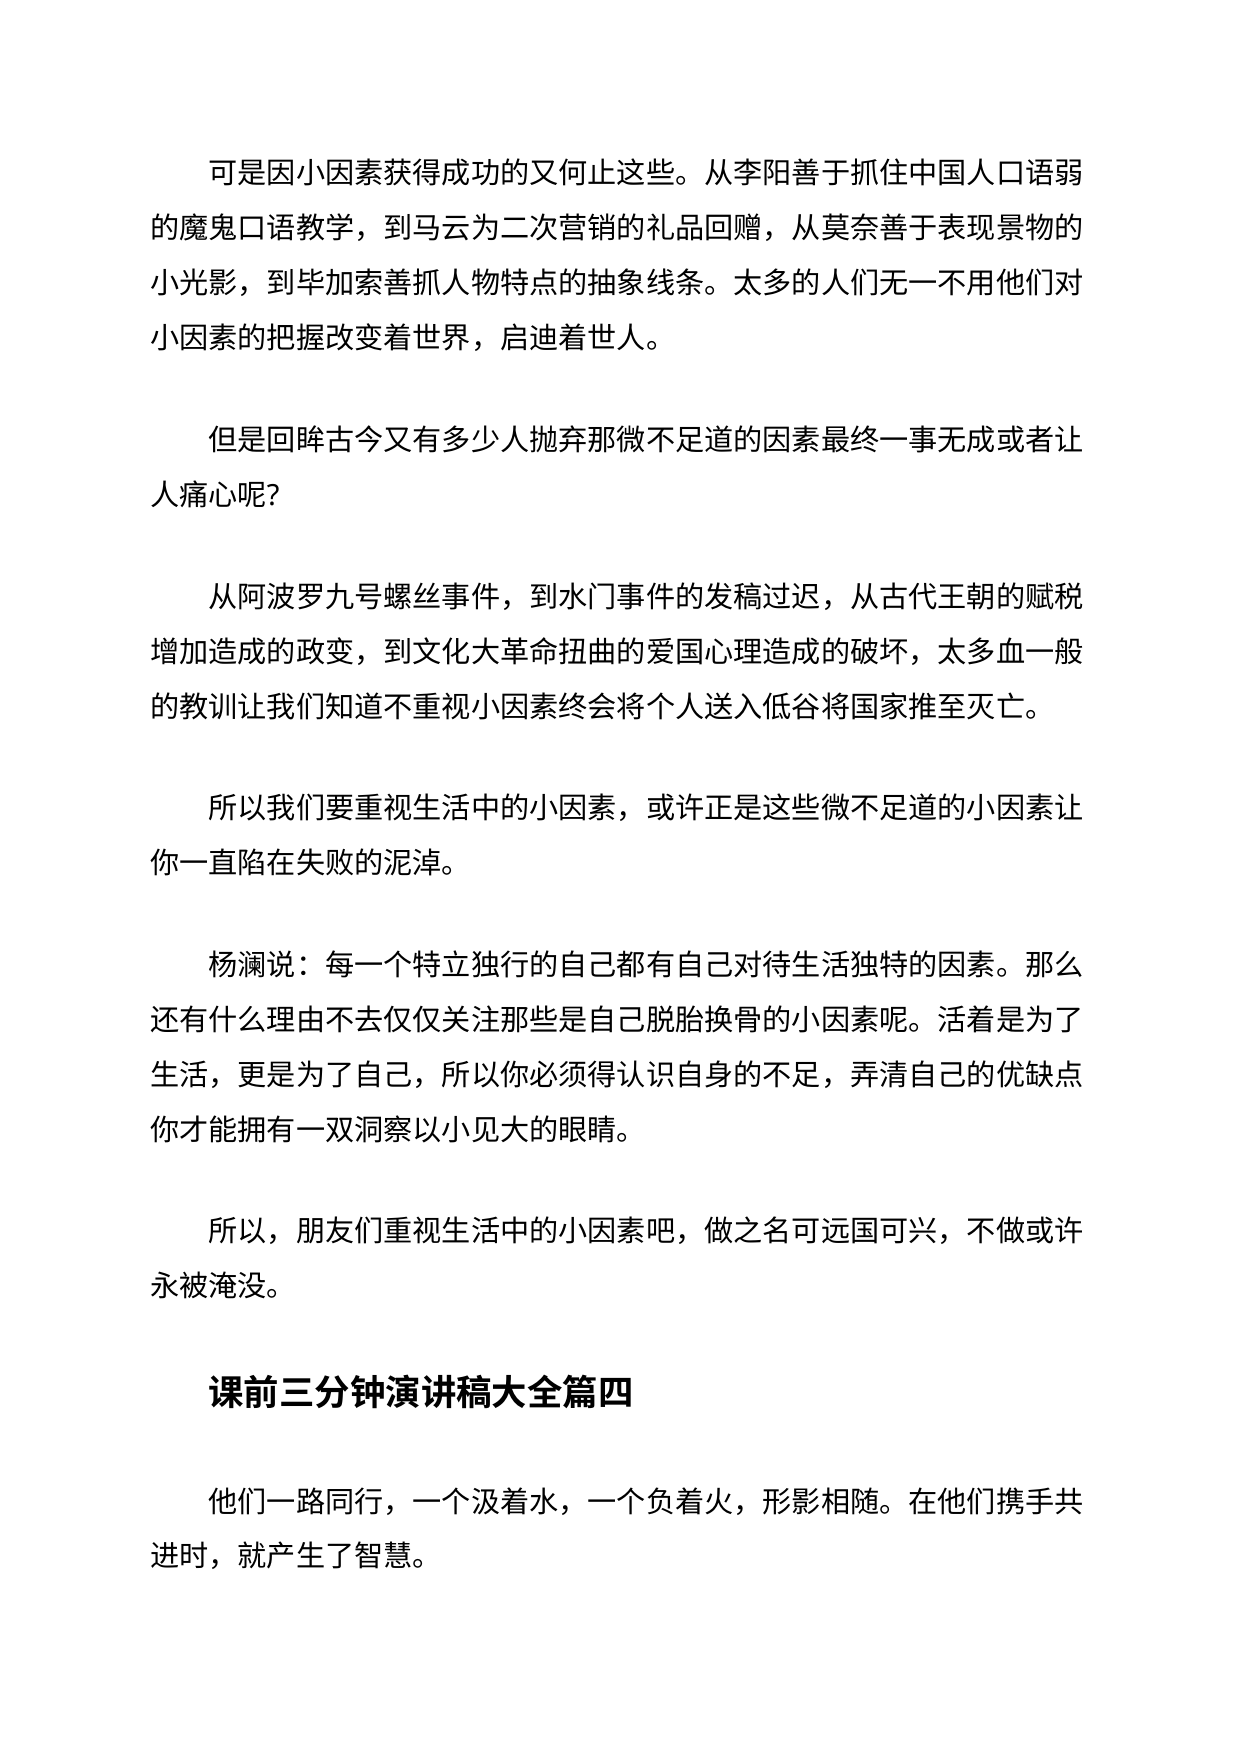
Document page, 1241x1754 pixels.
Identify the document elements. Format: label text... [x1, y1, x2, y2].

text 所以，朋友们重视生活中的小因素吧，做之名可远国可兴，不做或许永被淹没。 [150, 1208, 1090, 1305]
text 可是因小因素获得成功的又何止这些。从李阳善于抓住中国人口语弱的魔鬼口语教学，到马云为二次营销的礼品回赠，从莫奈善于表现景物的小光影，到毕加索善抓人物特点的抽象线条。太多的人们无一不用他们对小因素的把握改变着世界，启迪着世人。 [150, 150, 1090, 357]
text 杨澜说：每一个特立独行的自己都有自己对待生活独特的因素。那么还有什么理由不去仅仅关注那些是自己脱胎换骨的小因素呢。活着是为了生活，更是为了自己，所以你必须得认识自身的不足，弄清自己的优缺点你才能拥有一双洞察以小见大的眼睛。 [150, 942, 1090, 1148]
text 但是回眸古今又有多少人抛弃那微不足道的因素最终一事无成或者让人痛心呢? [150, 416, 1090, 514]
text 他们一路同行，一个汲着水，一个负着火，形影相随。在他们携手共进时，就产生了智慧。 [150, 1478, 1090, 1575]
text 从阿波罗九号螺丝事件，到水门事件的发稿过迟，从古代王朝的赋税增加造成的政变，到文化大革命扭曲的爱国心理造成的破坏，太多血一般的教训让我们知道不重视小因素终会将个人送入低谷将国家推至灭亡。 [150, 573, 1090, 725]
text 课前三分钟演讲稿大全篇四 [150, 1365, 1090, 1416]
text 所以我们要重视生活中的小因素，或许正是这些微不足道的小因素让你一直陷在失败的泥淖。 [150, 785, 1090, 882]
